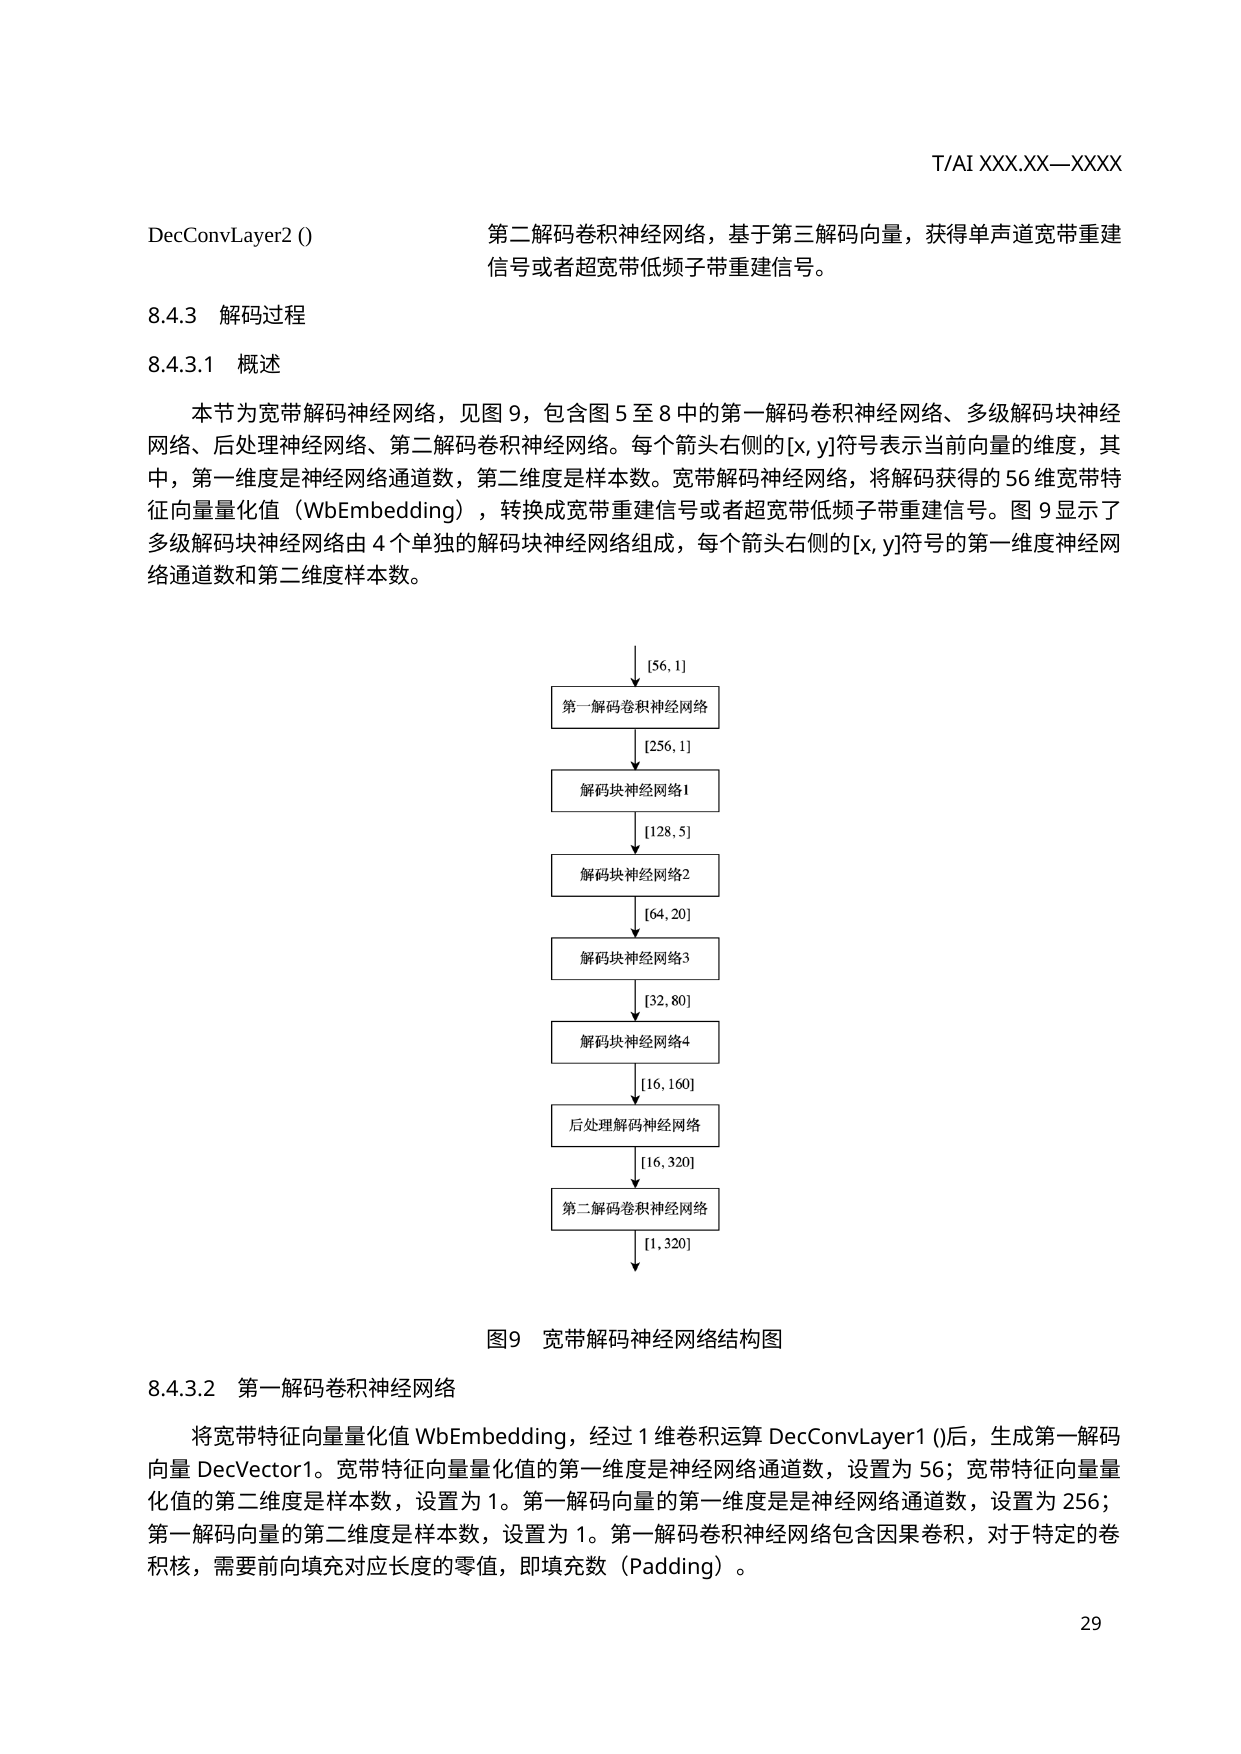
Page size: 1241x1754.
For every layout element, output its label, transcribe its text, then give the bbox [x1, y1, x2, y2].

text 将宽带特征向量量化值WbEmbedding，经过1维卷积运算DecConvLayer1 ()后，生成第一解码向量DecVector1。宽带特征向量量化值的第一维度是神经网络通道数，设置为56；宽带特征向量量化值的第二维度是样本数，设置为1。第一解码向量的第一维度是是神经网络通道数，设置为256；第一解码向量的第二维度是样本数，设置为1。第一解码卷积神经网络包含因果卷积，对于特定的卷积核，需要前向填充对应长度的零值，即填充数（Padding）。 [148, 1419, 1122, 1582]
list 解码过程 [148, 298, 1122, 330]
list 第一解码卷积神经网络 [148, 1370, 1122, 1403]
list 概述 [148, 347, 1122, 379]
text 本节为宽带解码神经网络，见图9，包含图5至8中的第一解码卷积神经网络、多级解码块神经网络、后处理神经网络、第二解码卷积神经网络。每个箭头右侧的[x, y]符号表示当前向量的维度，其中，第一维度是神经网络通道数，第二维度是样本数。宽带解码神经网络，将解码获得的56维宽带特征向量量化值（WbEmbedding），转换成宽带重建信号或者超宽带低频子带重建信号。图9显示了多级解码块神经网络由4个单独的解码块神经网络组成，每个箭头右侧的[x, y]符号的第一维度神经网络通道数和第二维度样本数。 [148, 395, 1122, 590]
text 宽带解码神经网络结构图 [148, 1322, 1122, 1354]
text DecConvLayer2 () 第二解码卷积神经网络，基于第三解码向量，获得单声道宽带重建信号或者超宽带低频子带重建信号。 [148, 217, 1122, 282]
picture [535, 622, 735, 1296]
